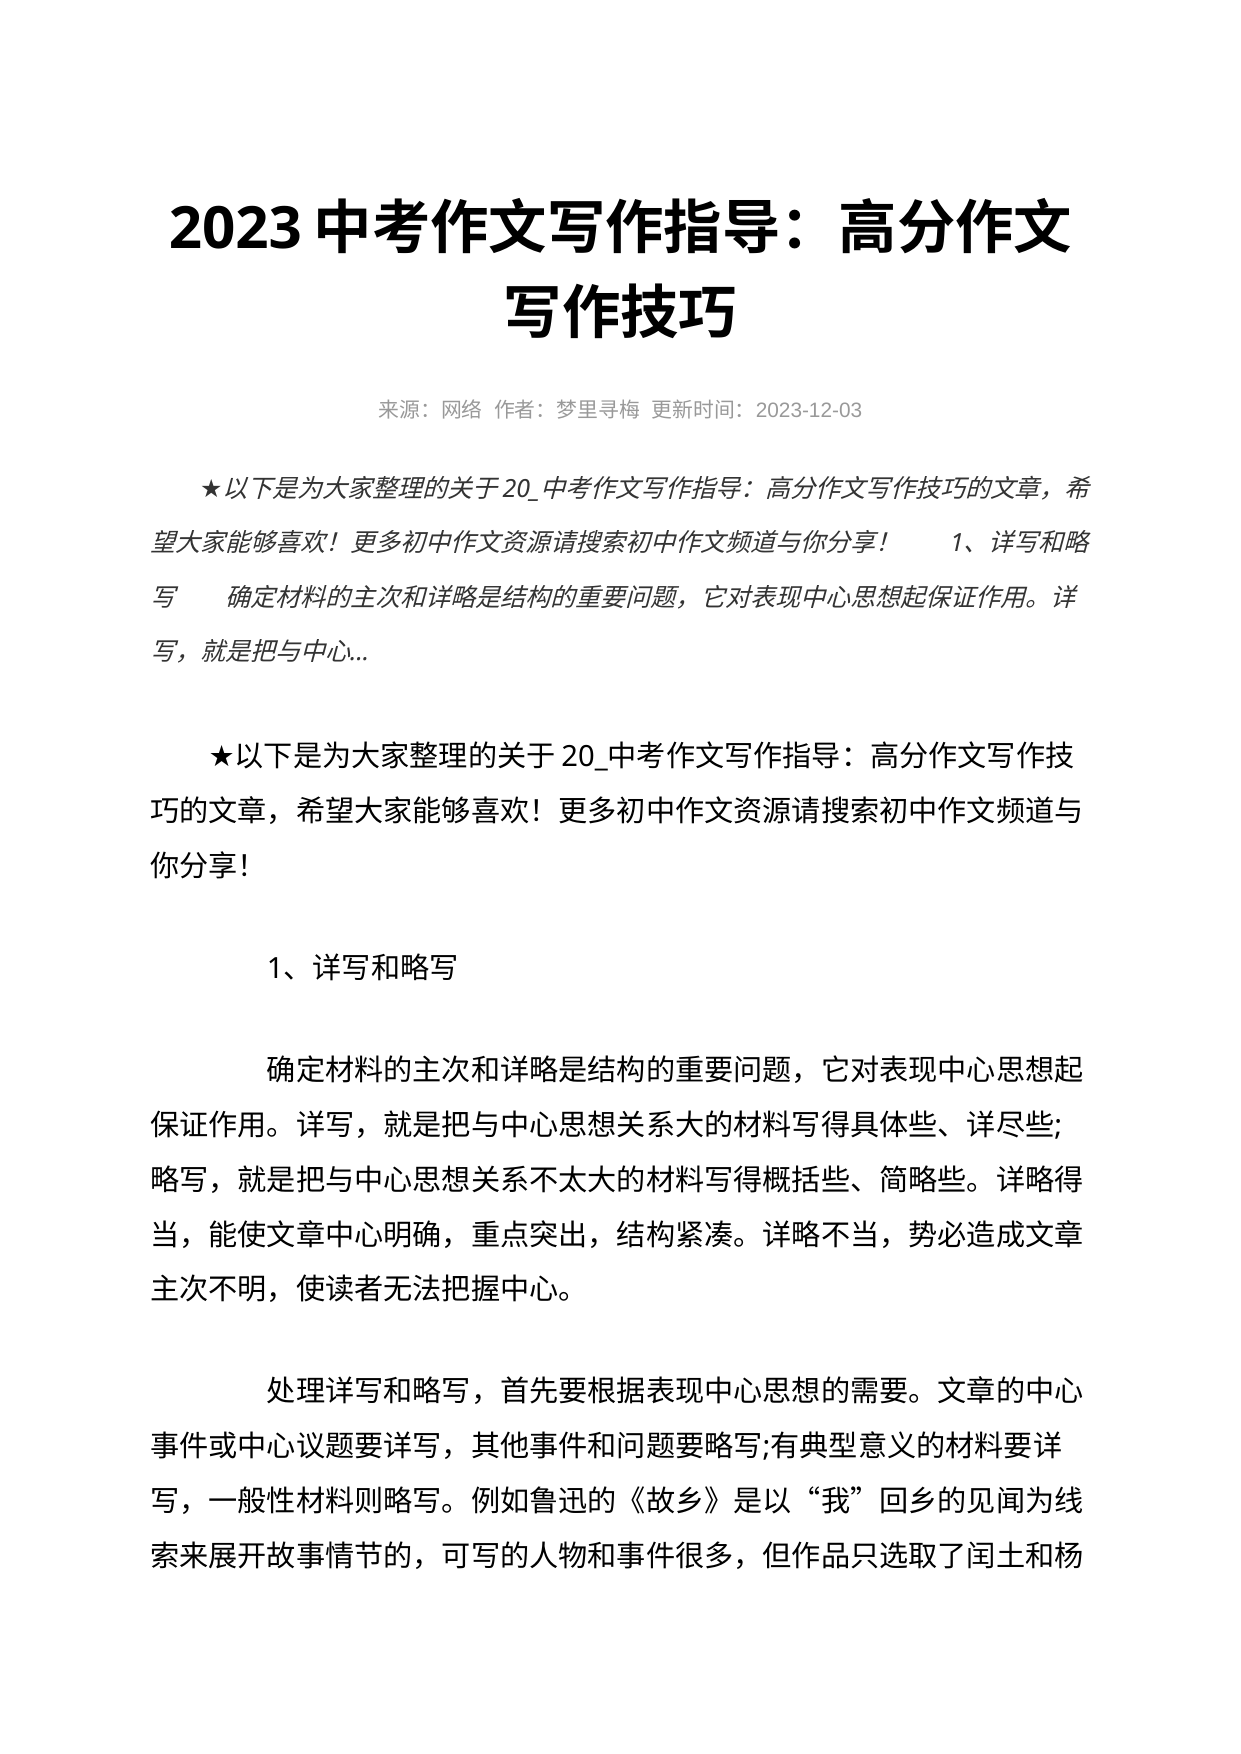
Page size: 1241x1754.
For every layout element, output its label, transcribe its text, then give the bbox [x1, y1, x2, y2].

text ★以下是为大家整理的关于20_中考作文写作指导：高分作文写作技巧的文章，希望大家能够喜欢！更多初中作文资源请搜索初中作文频道与你分享！ [150, 733, 1090, 885]
text ★以下是为大家整理的关于20_中考作文写作指导：高分作文写作技巧的文章，希望大家能够喜欢！更多初中作文资源请搜索初中作文频道与你分享！ 1、详写和略写 确定材料的主次和详略是结构的重要问题，它对表现中心思想起保证作用。详写，就是把与中心... [150, 468, 1090, 668]
subtitle 2023中考作文写作指导：高分作文写作技巧 [150, 181, 1090, 351]
text 来源：网络 作者：梦里寻梅 更新时间：2023-12-03 [150, 397, 1090, 421]
text 确定材料的主次和详略是结构的重要问题，它对表现中心思想起保证作用。详写，就是把与中心思想关系大的材料写得具体些、详尽些;略写，就是把与中心思想关系不太大的材料写得概括些、简略些。详略得当，能使文章中心明确，重点突出，结构紧凑。详略不当，势必造成文章主次不明，使读者无法把握中心。 [150, 1046, 1090, 1308]
text 1、详写和略写 [150, 944, 1090, 987]
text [150, 1368, 1090, 1575]
